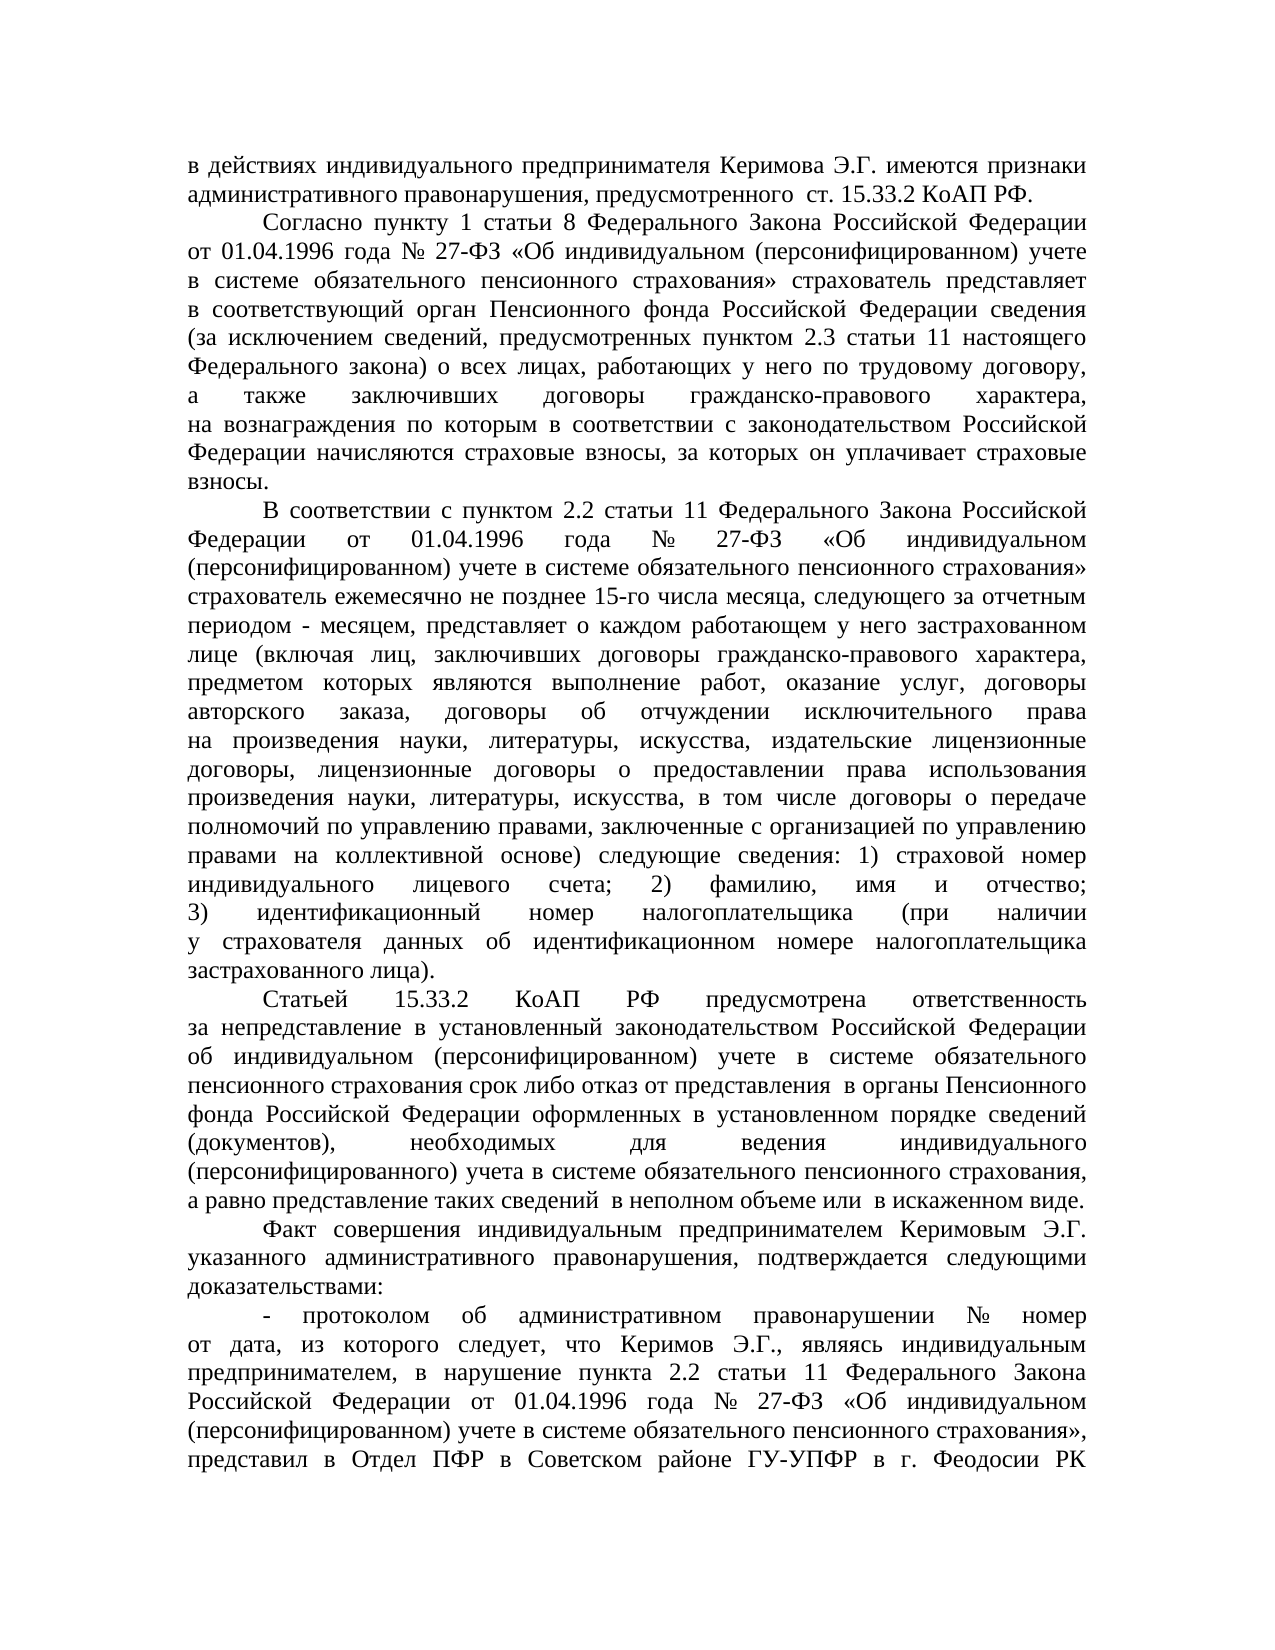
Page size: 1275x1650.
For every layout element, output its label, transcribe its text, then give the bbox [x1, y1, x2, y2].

text Согласно пункту 1 статьи 8 Федерального Закона Российской Федерации от 01.04.1996 года № 27-ФЗ «Об индивидуальном (персонифицированном) учете в системе обязательного пенсионного страхования» страхователь представляет в соответствующий орган Пенсионного фонда Российской Федерации сведения (за исключением сведений, предусмотренных пунктом 2.3 статьи 11 настоящего Федерального закона) о всех лицах, работающих у него по трудовому договору, а также заключивших договоры гражданско-правового характера, на вознаграждения по которым в соответствии с законодательством Российской Федерации начисляются страховые взносы, за которых он уплачивает страховые взносы. [187, 207, 1087, 495]
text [187, 1300, 1087, 1472]
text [187, 150, 1087, 207]
text Факт совершения индивидуальным предпринимателем Керимовым Э.Г. указанного административного правонарушения, подтверждается следующими доказательствами: [187, 1214, 1087, 1300]
text Статьей 15.33.2 КоАП РФ предусмотрена ответственность за непредставление в установленный законодательством Российской Федерации об индивидуальном (персонифицированном) учете в системе обязательного пенсионного страхования срок либо отказ от представления в органы Пенсионного фонда Российской Федерации оформленных в установленном порядке сведений (документов), необходимых для ведения индивидуального (персонифицированного) учета в системе обязательного пенсионного страхования, а равно представление таких сведений в неполном объеме или в искаженном виде. [187, 984, 1087, 1214]
text В соответствии с пунктом 2.2 статьи 11 Федерального Закона Российской Федерации от 01.04.1996 года № 27-ФЗ «Об индивидуальном (персонифицированном) учете в системе обязательного пенсионного страхования» страхователь ежемесячно не позднее 15-го числа месяца, следующего за отчетным периодом - месяцем, представляет о каждом работающем у него застрахованном лице (включая лиц, заключивших договоры гражданско-правового характера, предметом которых являются выполнение работ, оказание услуг, договоры авторского заказа, договоры об отчуждении исключительного права на произведения науки, литературы, искусства, издательские лицензионные договоры, лицензионные договоры о предоставлении права использования произведения науки, литературы, искусства, в том числе договоры о передаче полномочий по управлению правами, заключенные с организацией по управлению правами на коллективной основе) следующие сведения: 1) страховой номер индивидуального лицевого счета; 2) фамилию, имя и отчество; 3) идентификационный номер налогоплательщика (при наличии у страхователя данных об идентификационном номере налогоплательщика застрахованного лица). [187, 495, 1087, 984]
